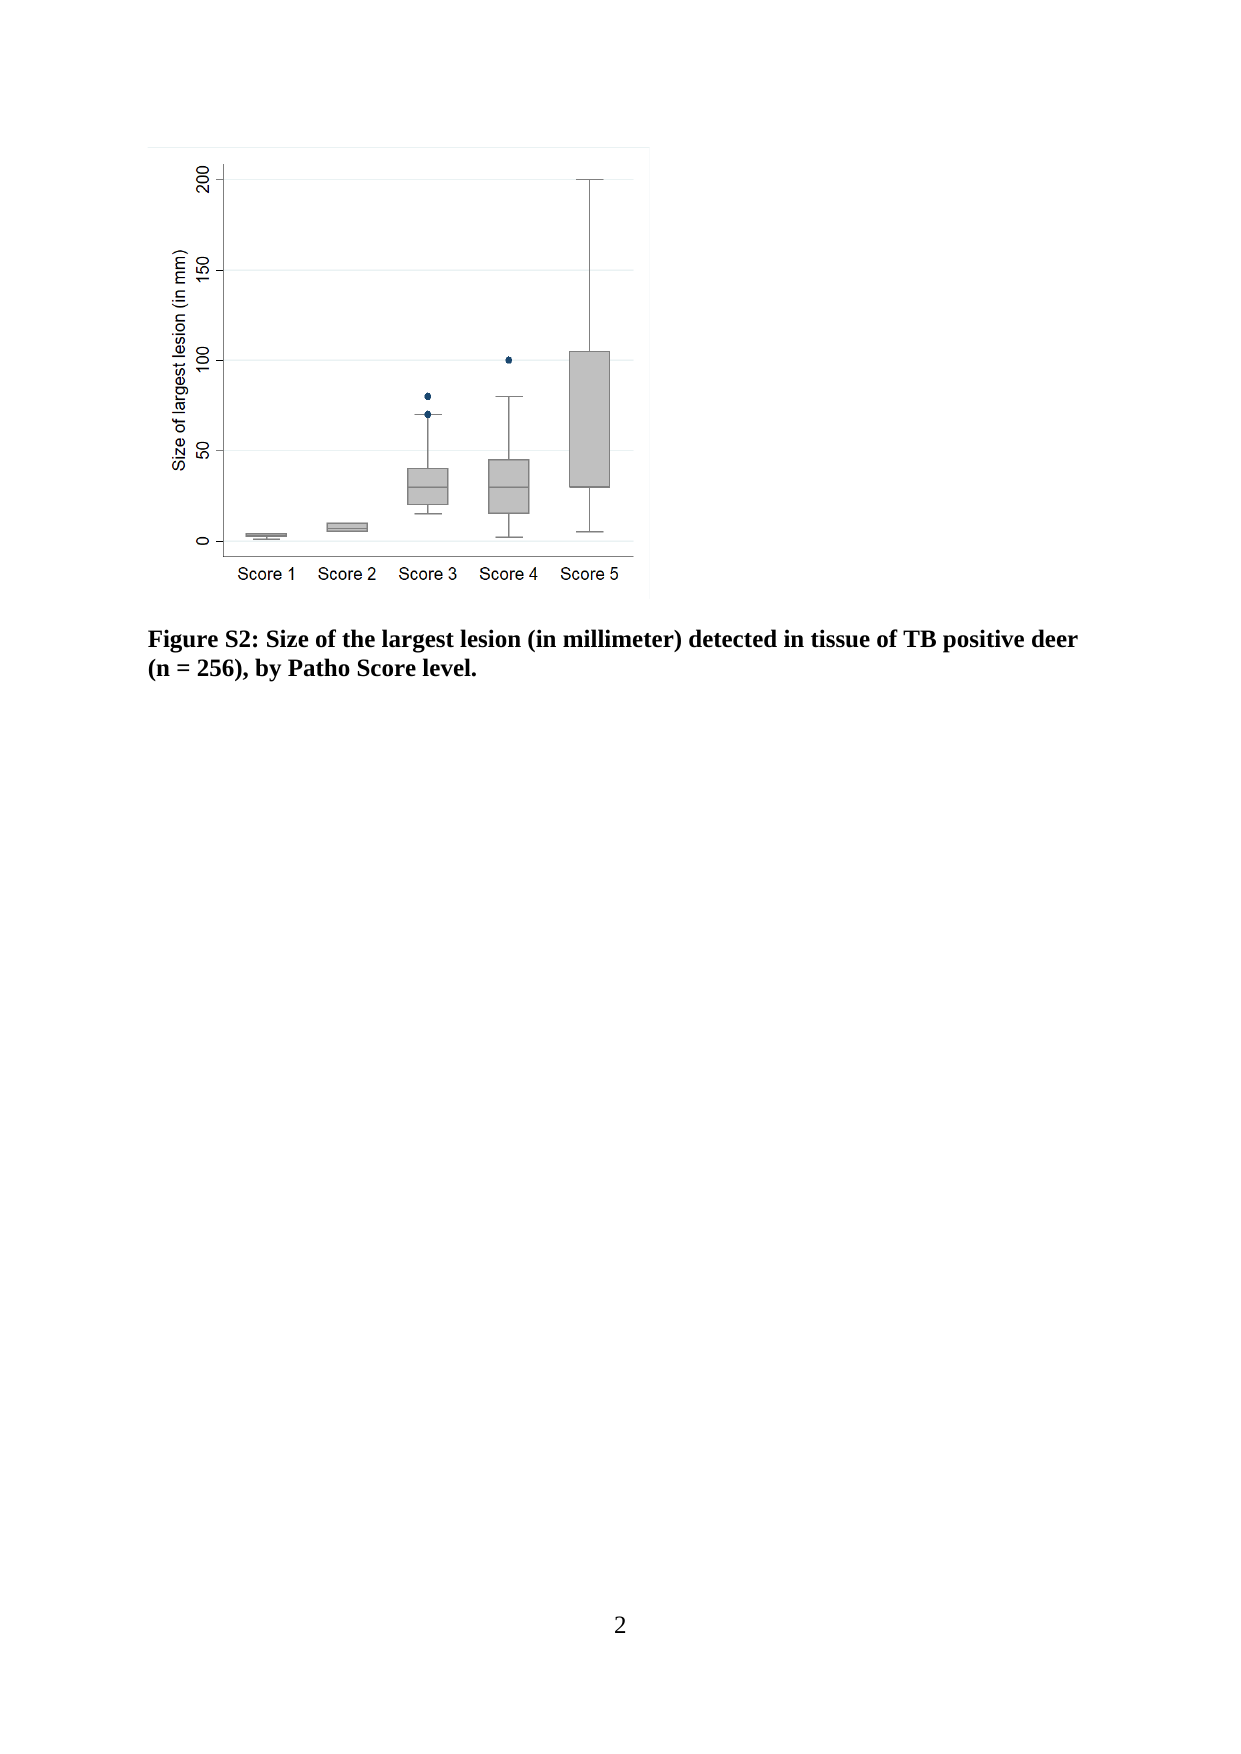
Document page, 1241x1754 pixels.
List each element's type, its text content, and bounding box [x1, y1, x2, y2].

picture [147, 147, 650, 599]
text Figure S2: Size of the largest lesion (in millimeter) detected in tissue of TB positive deer (n = 256), by Patho Score level. [148, 624, 1093, 682]
